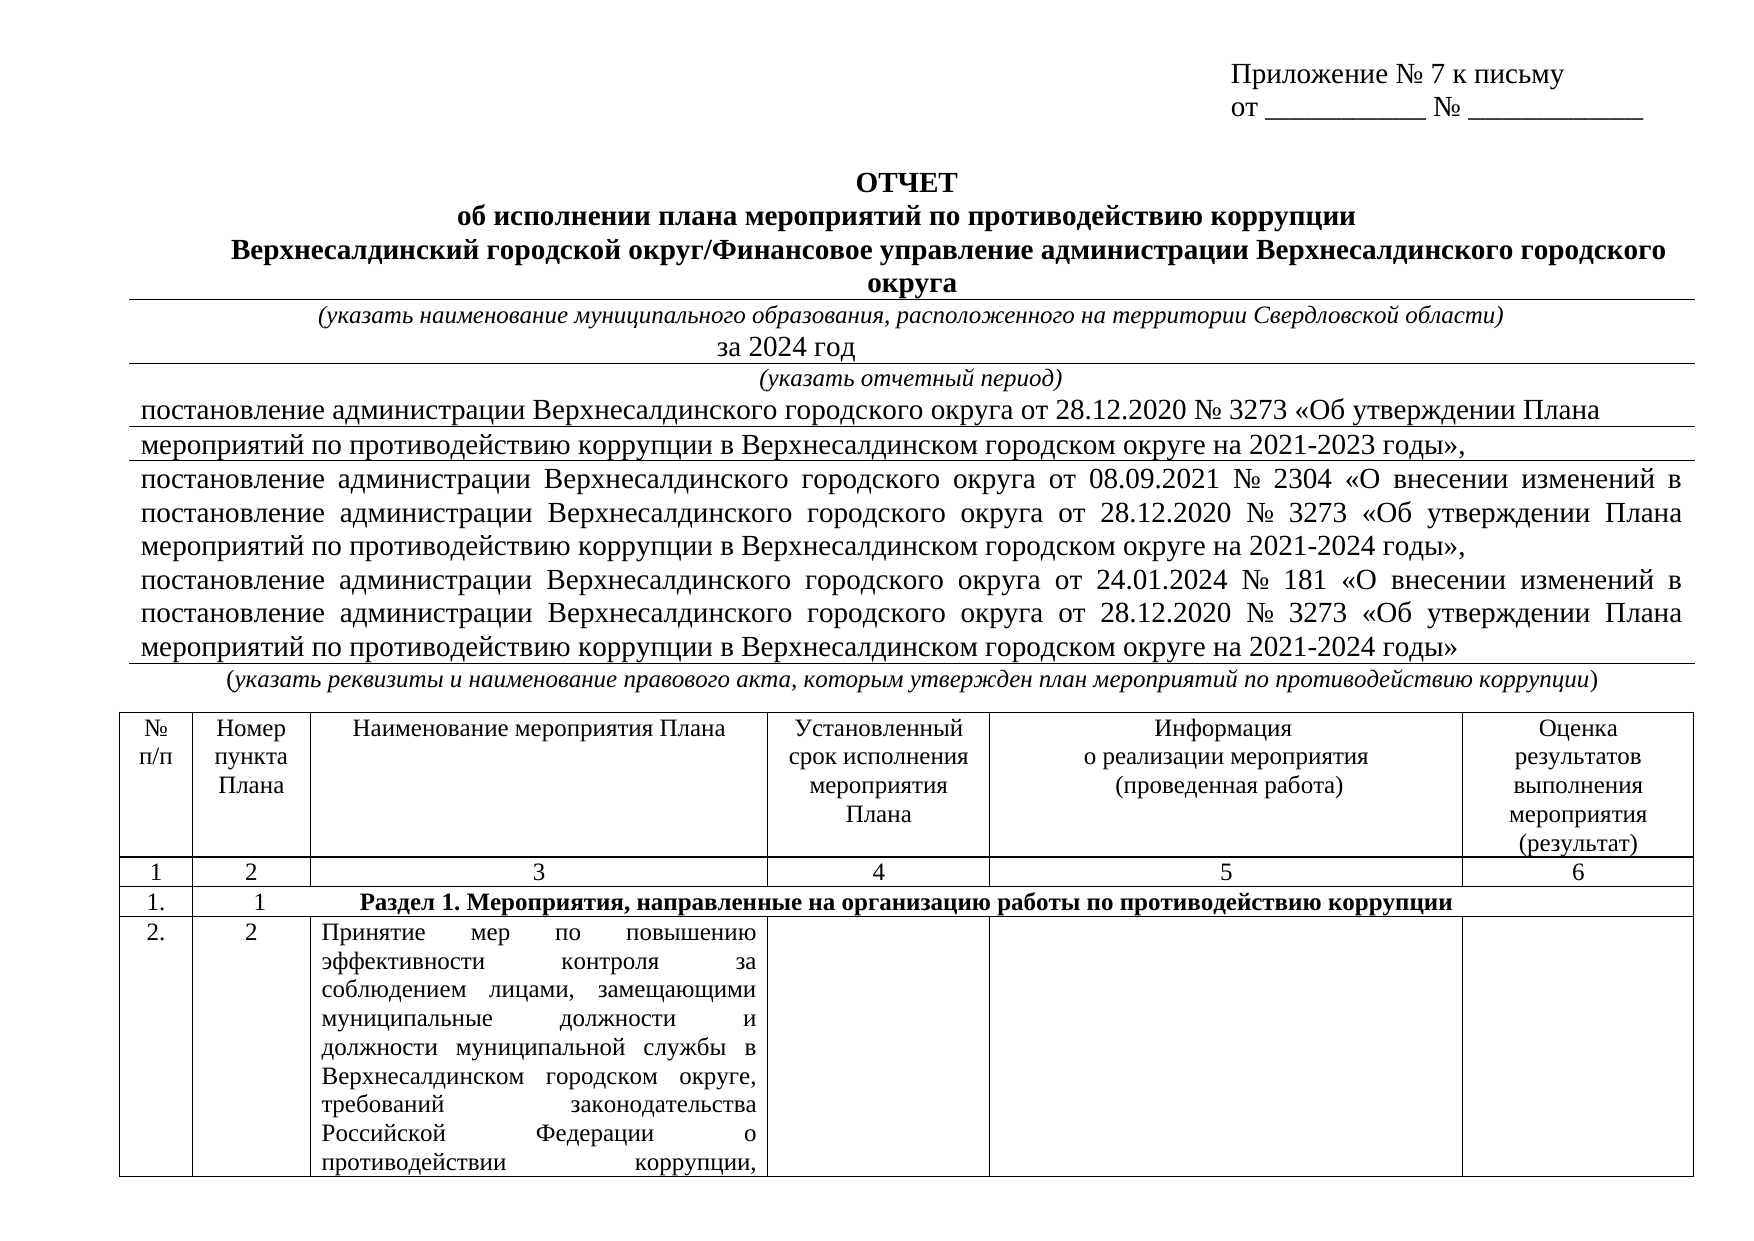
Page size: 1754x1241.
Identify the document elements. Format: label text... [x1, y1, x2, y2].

table_header Наименование мероприятия Плана [311, 713, 767, 856]
title об исполнении плана мероприятий по противодействию коррупции [118, 198, 1695, 232]
table_header Информация о реализации мероприятия (проведенная работа) [990, 713, 1462, 856]
table_cell (указать отчетный период) [129, 364, 1694, 392]
table_cell 1 Раздел 1. Мероприятия, направленные на организацию работы по противодействию коррупции [193, 887, 1693, 916]
table_cell 6 [1463, 858, 1693, 886]
table_cell за 2024 год [129, 329, 1694, 362]
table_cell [311, 917, 767, 1176]
table_cell (указать реквизиты и наименование правового акта, которым утвержден план мероприятий по противодействию коррупции) [129, 664, 1694, 692]
table_cell 2 [193, 858, 310, 886]
text ОТЧЕТ [118, 165, 1695, 198]
table_header Номер пункта Плана [193, 713, 310, 856]
table_header Оценка результатов выполнения мероприятия (результат) [1463, 713, 1693, 856]
table_cell (указать наименование муниципального образования, расположенного на территории Свердловской области) [129, 300, 1694, 329]
table_cell 4 [768, 858, 989, 886]
table_cell [990, 917, 1462, 1176]
table_header Установленный срок исполнения мероприятия Плана [768, 713, 989, 856]
table_header № п/п [120, 713, 192, 856]
table_cell [768, 917, 989, 1176]
table_cell постановление администрации Верхнесалдинского городского округа от 08.09.2021 № 2304 «О внесении изменений в постановление администрации Верхнесалдинского городского округа от 28.12.2020 № 3273 «Об утверждении Плана мероприятий по противодействию коррупции в Верхнесалдинском городском округе на 2021-2024 годы», постановление администрации Верхнесалдинского городского округа от 24.01.2024 № 181 «О внесении изменений в постановление администрации Верхнесалдинского городского округа от 28.12.2020 № 3273 «Об утверждении Плана мероприятий по противодействию коррупции в Верхнесалдинском городском округе на 2021-2024 годы» [129, 461, 1694, 663]
table_cell [1463, 917, 1693, 1176]
table_cell постановление администрации Верхнесалдинского городского округа от 28.12.2020 № 3273 «Об утверждении Плана [129, 392, 1694, 426]
table_cell 1 [120, 858, 192, 886]
table_cell 5 [990, 858, 1462, 886]
table_cell 2. [120, 917, 192, 1176]
table_cell мероприятий по противодействию коррупции в Верхнесалдинском городском округе на 2021-2023 годы», [129, 427, 1694, 460]
table_cell 3 [311, 858, 767, 886]
table_cell 1. [120, 887, 192, 916]
table_cell 2 [193, 917, 310, 1176]
table_header Верхнесалдинский городской округ/Финансовое управление администрации Верхнесалдинского городского округа [129, 232, 1694, 299]
